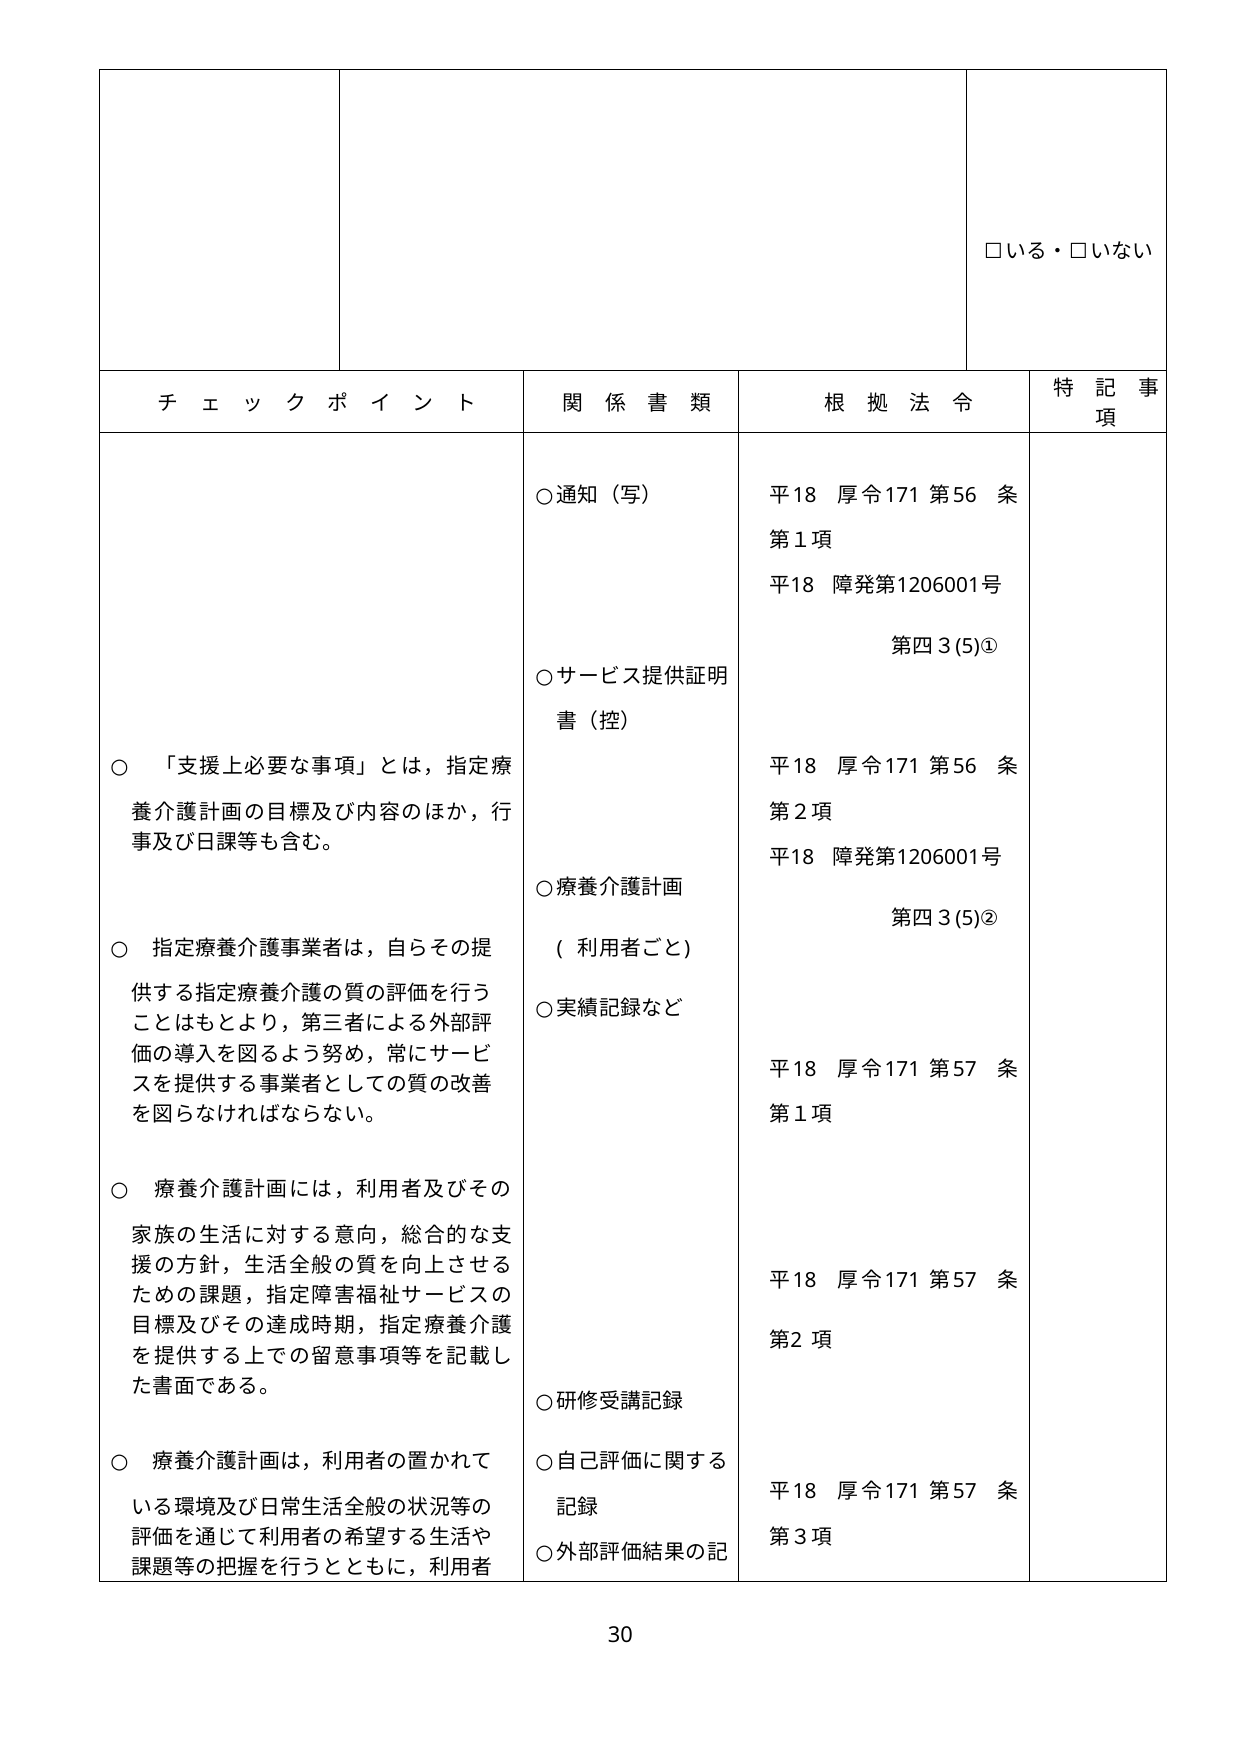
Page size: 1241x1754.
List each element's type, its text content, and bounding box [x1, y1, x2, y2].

table_cell 特 記 事 項 [1030, 371, 1166, 432]
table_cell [739, 433, 1029, 1581]
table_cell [524, 433, 738, 1581]
table_cell [1030, 433, 1166, 1581]
table_cell 根 拠 法 令 [739, 371, 1029, 432]
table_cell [100, 433, 523, 1581]
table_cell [967, 70, 1166, 370]
table_cell チ ェ ッ ク ポ イ ン ト [100, 371, 523, 432]
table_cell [100, 70, 339, 370]
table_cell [340, 70, 966, 370]
table_cell 関 係 書 類 [524, 371, 738, 432]
